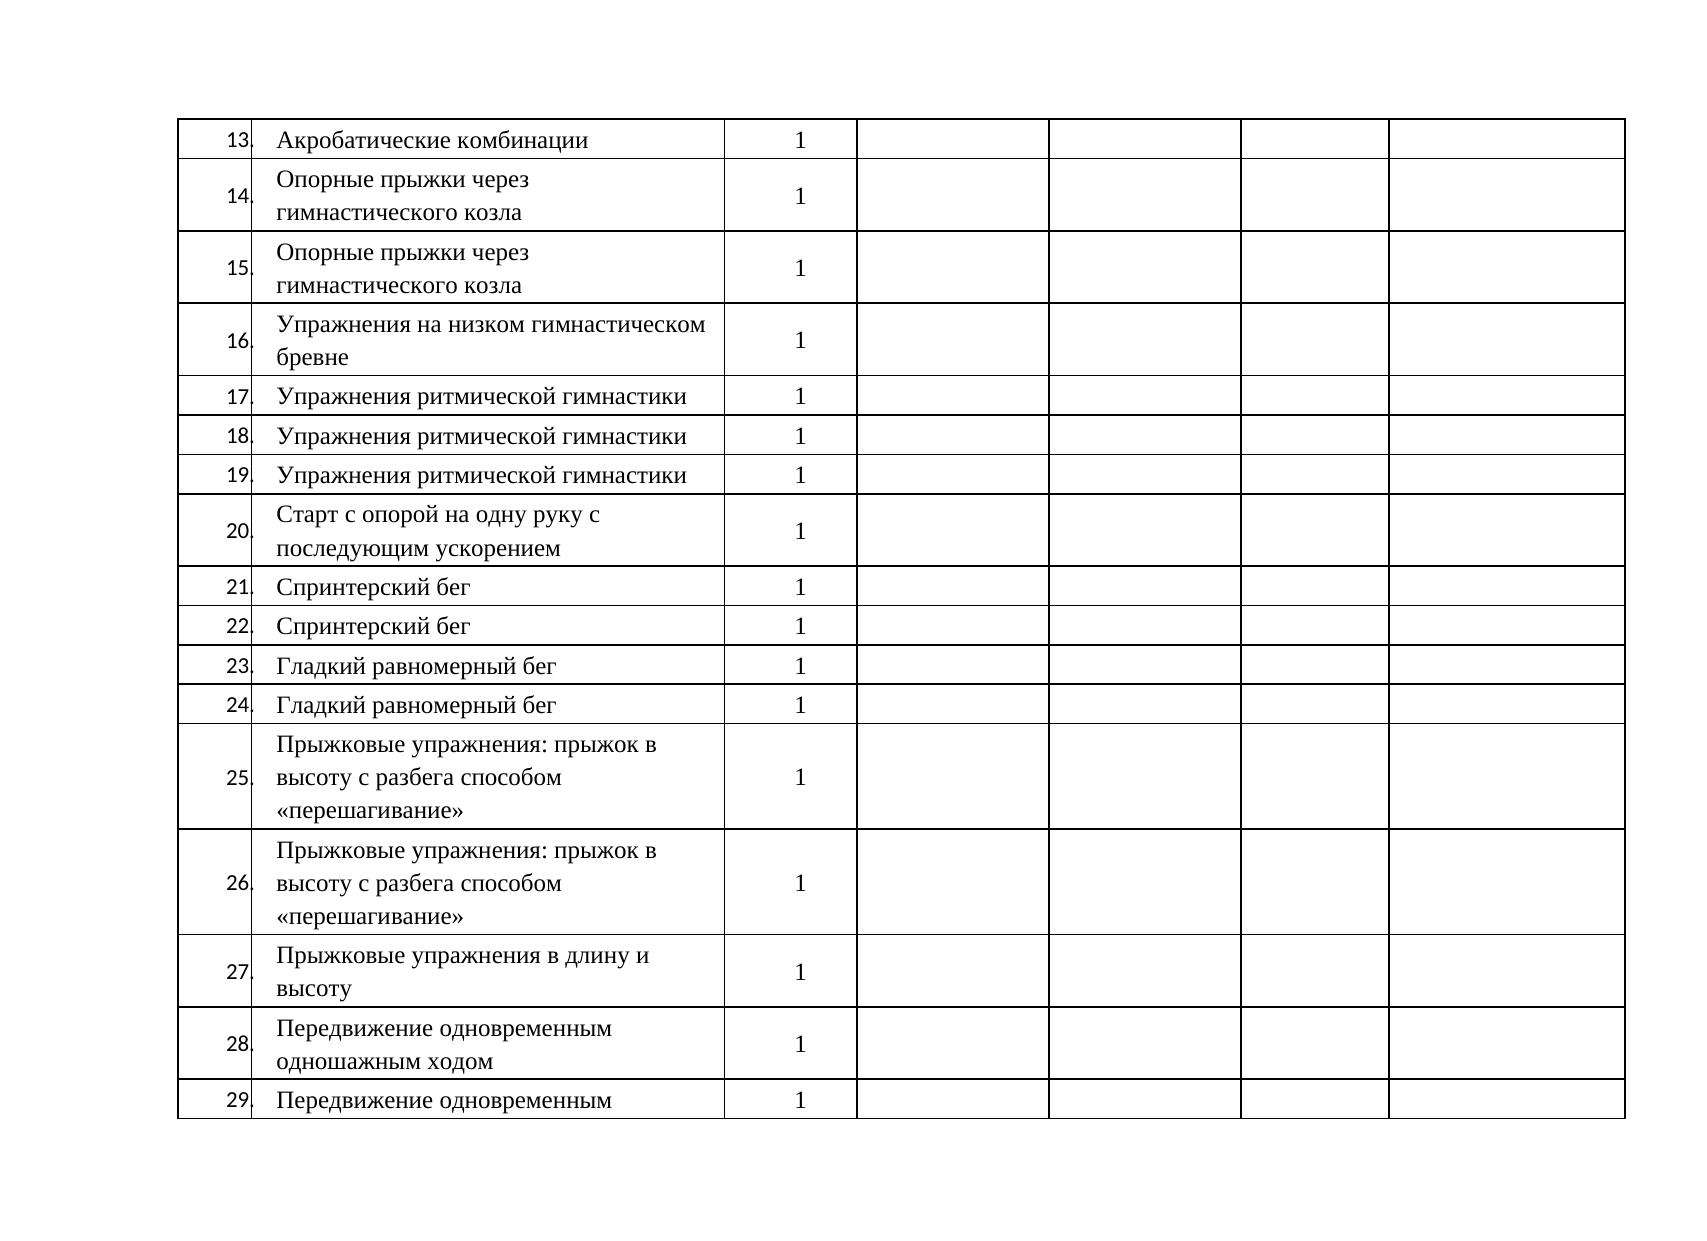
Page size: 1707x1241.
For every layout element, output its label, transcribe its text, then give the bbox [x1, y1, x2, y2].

table_cell 1 [725, 646, 856, 683]
table_cell [179, 159, 251, 230]
table_cell [1390, 724, 1624, 828]
table_cell Упражнения ритмической гимнастики [252, 455, 724, 493]
table_cell 1 [725, 455, 856, 493]
table_cell 1 [725, 376, 856, 414]
table_cell [1242, 232, 1388, 302]
table_cell [1050, 606, 1240, 644]
table_cell [1390, 232, 1624, 302]
table_cell [1242, 1080, 1388, 1118]
table_cell [1242, 567, 1388, 604]
table_cell [1390, 1008, 1624, 1078]
table_cell [1390, 495, 1624, 565]
table_cell [179, 606, 251, 644]
table_cell [1390, 606, 1624, 644]
table_cell 1 [725, 495, 856, 565]
table_cell 1 [725, 685, 856, 723]
table_cell Прыжковые упражнения: прыжок в высоту с разбега способом «перешагивание» [252, 830, 724, 933]
table_cell [179, 1080, 251, 1118]
table_cell Старт с опорой на одну руку с последующим ускорением [252, 495, 724, 565]
table_cell [858, 606, 1048, 644]
table_cell [1390, 159, 1624, 230]
table_cell Упражнения на низком гимнастическом бревне [252, 304, 724, 375]
table_cell [1242, 376, 1388, 414]
table_cell 1 [725, 120, 856, 157]
table_cell [1390, 646, 1624, 683]
table_cell [179, 567, 251, 604]
table_cell [1050, 685, 1240, 723]
table_cell [858, 304, 1048, 375]
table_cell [252, 120, 724, 157]
table_cell 1 [725, 159, 856, 230]
table_cell Упражнения ритмической гимнастики [252, 416, 724, 453]
table_cell [1390, 120, 1624, 157]
table_cell [858, 1080, 1048, 1118]
table_cell [1050, 416, 1240, 453]
table_cell [179, 724, 251, 828]
table_cell [858, 935, 1048, 1006]
table_cell Опорные прыжки через гимнастического козла [252, 159, 724, 230]
table_cell [858, 455, 1048, 493]
table_cell [1050, 232, 1240, 302]
table_cell [1050, 159, 1240, 230]
table_cell [1050, 120, 1240, 157]
table_cell [1050, 646, 1240, 683]
table_cell [1390, 455, 1624, 493]
table_cell [1242, 685, 1388, 723]
table_cell [1390, 830, 1624, 933]
table_cell Прыжковые упражнения: прыжок в высоту с разбега способом «перешагивание» [252, 724, 724, 828]
table_cell [1390, 935, 1624, 1006]
table_cell 1 [725, 1008, 856, 1078]
table_cell [858, 646, 1048, 683]
table_cell [179, 416, 251, 453]
table_cell [179, 232, 251, 302]
table_cell [858, 830, 1048, 933]
table_cell [1050, 724, 1240, 828]
table_cell [179, 685, 251, 723]
table_cell [1050, 495, 1240, 565]
table_cell [1242, 606, 1388, 644]
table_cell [252, 1080, 724, 1118]
table_cell [179, 120, 251, 157]
table_cell 1 [725, 232, 856, 302]
table_cell [1390, 376, 1624, 414]
table_cell [858, 567, 1048, 604]
table_cell 1 [725, 416, 856, 453]
table_cell [1390, 685, 1624, 723]
table_cell [179, 455, 251, 493]
table_cell [1050, 455, 1240, 493]
table_cell [179, 495, 251, 565]
table_cell Опорные прыжки через гимнастического козла [252, 232, 724, 302]
table_cell [1390, 567, 1624, 604]
table_cell [858, 1008, 1048, 1078]
table_cell Спринтерский бег [252, 606, 724, 644]
table_cell 1 [725, 1080, 856, 1118]
table_cell Спринтерский бег [252, 567, 724, 604]
table_cell [1242, 830, 1388, 933]
table_cell [1242, 416, 1388, 453]
table_cell 1 [725, 724, 856, 828]
table_cell 1 [725, 304, 856, 375]
table_cell [179, 646, 251, 683]
table_cell [179, 935, 251, 1006]
table_cell [1050, 304, 1240, 375]
table_cell [1242, 159, 1388, 230]
table_cell [1390, 304, 1624, 375]
table_cell [858, 685, 1048, 723]
table_cell [1390, 416, 1624, 453]
table_cell [858, 232, 1048, 302]
table_cell 1 [725, 606, 856, 644]
table_cell [1050, 935, 1240, 1006]
table_cell [1242, 120, 1388, 157]
table_cell [1242, 455, 1388, 493]
table_cell Гладкий равномерный бег [252, 685, 724, 723]
table_cell [1050, 830, 1240, 933]
table_cell [858, 495, 1048, 565]
table_cell 1 [725, 830, 856, 933]
table_cell [858, 724, 1048, 828]
table_cell [858, 120, 1048, 157]
table_cell [1050, 376, 1240, 414]
table_cell [858, 159, 1048, 230]
table_cell Прыжковые упражнения в длину и высоту [252, 935, 724, 1006]
table_cell [858, 376, 1048, 414]
table_cell [179, 1008, 251, 1078]
table_cell [1050, 567, 1240, 604]
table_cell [252, 1008, 724, 1078]
table_cell [179, 376, 251, 414]
table_cell Упражнения ритмической гимнастики [252, 376, 724, 414]
table_cell Гладкий равномерный бег [252, 646, 724, 683]
table_cell [1050, 1008, 1240, 1078]
table_cell [1242, 304, 1388, 375]
table_cell [1242, 724, 1388, 828]
table_cell [1242, 1008, 1388, 1078]
table_cell [1242, 646, 1388, 683]
table_cell 1 [725, 567, 856, 604]
table_cell [179, 304, 251, 375]
table_cell [1390, 1080, 1624, 1118]
table_cell [1050, 1080, 1240, 1118]
table_cell [1242, 935, 1388, 1006]
table_cell [1242, 495, 1388, 565]
table_cell [858, 416, 1048, 453]
table_cell [179, 830, 251, 933]
table_cell 1 [725, 935, 856, 1006]
